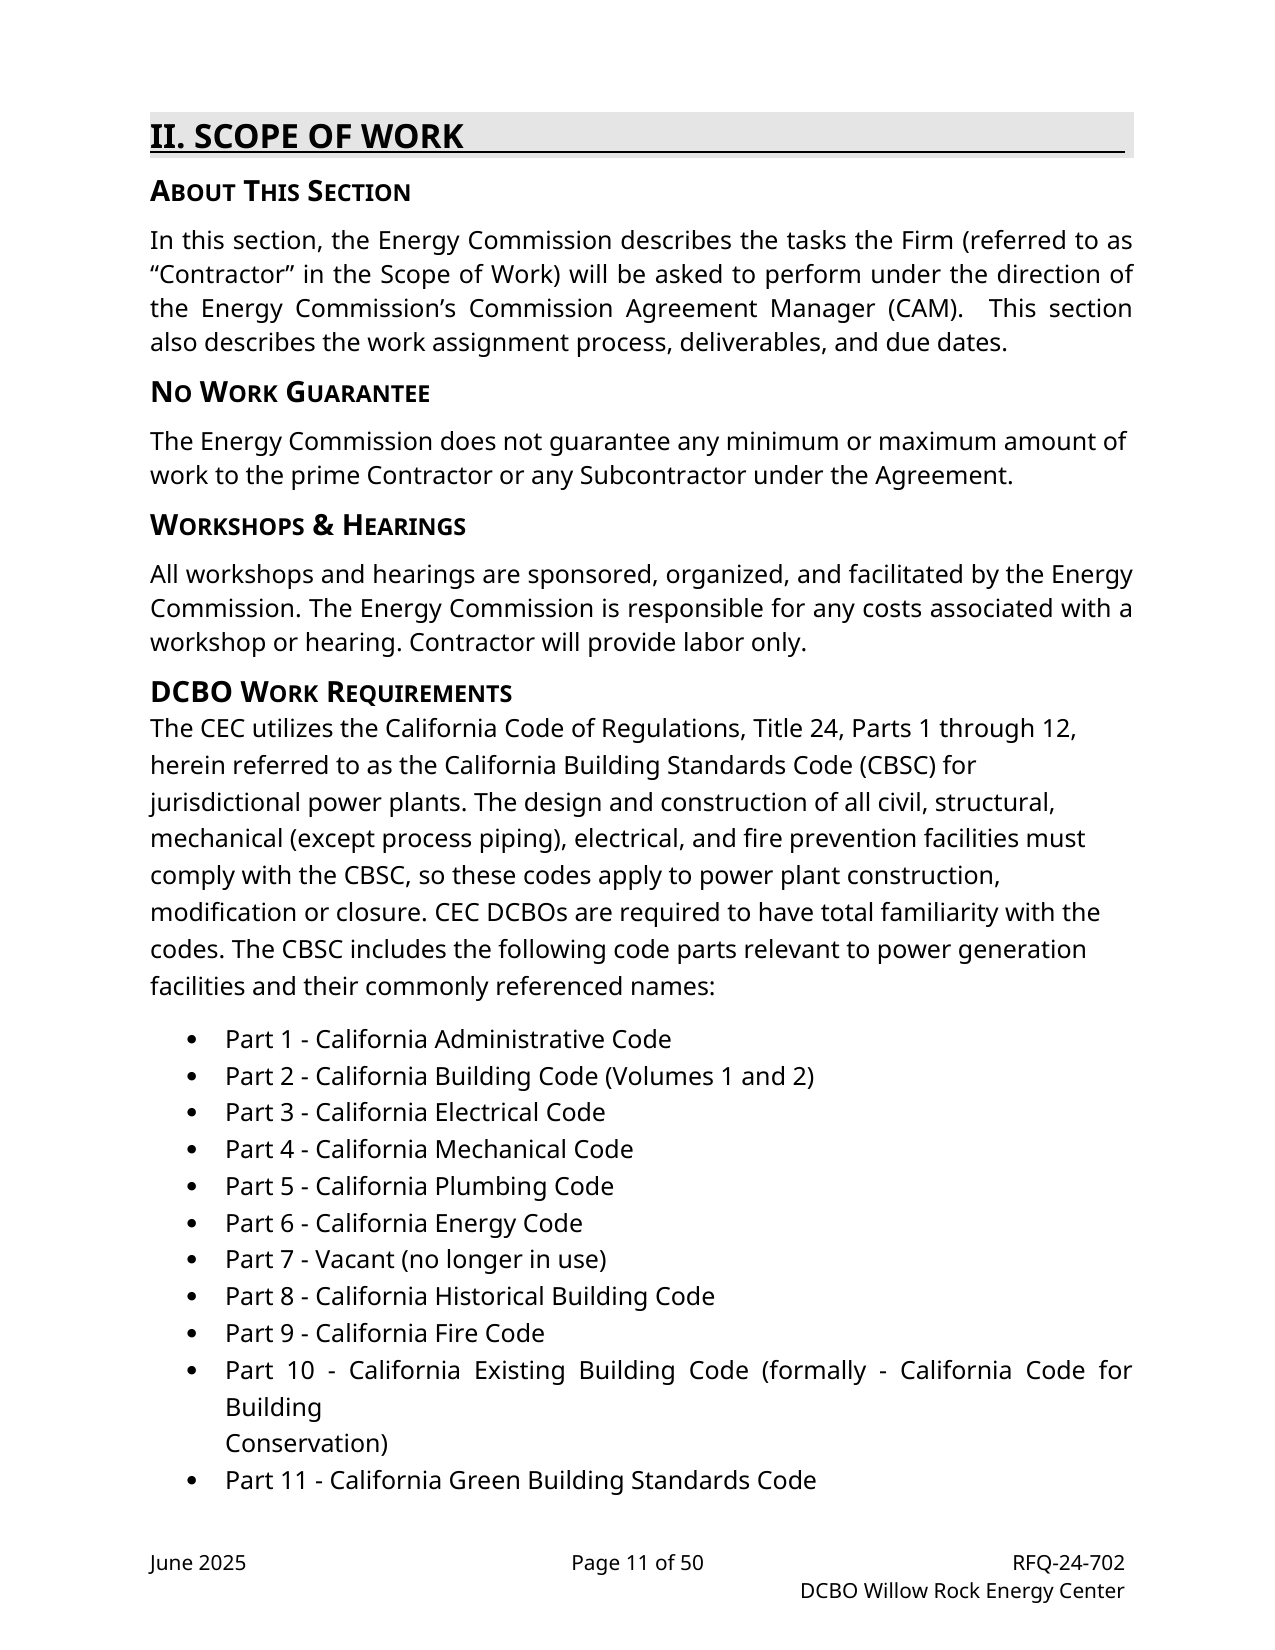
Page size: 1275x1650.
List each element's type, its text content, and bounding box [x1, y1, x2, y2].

text In this section, the Energy Commission describes the tasks the Firm (referred to as “Contractor” in the Scope of Work) will be asked to perform under the direction of the Energy Commission’s Commission Agreement Manager (CAM). This section also describes the work assignment process, deliverables, and due dates. [150, 223, 1134, 359]
text Conservation) [225, 1426, 1134, 1460]
list Part 11 - California Green Building Standards Code [187, 1463, 1134, 1497]
text All workshops and hearings are sponsored, organized, and facilitated by the Energy Commission. The Energy Commission is responsible for any costs associated with a workshop or hearing. Contractor will provide labor only. [150, 556, 1134, 658]
list Part 3 - California Electrical Code [187, 1095, 1134, 1129]
list Part 8 - California Historical Building Code [187, 1279, 1134, 1313]
list Part 2 - California Building Code (Volumes 1 and 2) [187, 1058, 1134, 1092]
text The CEC utilizes the California Code of Regulations, Title 24, Parts 1 through 12, herein referred to as the California Building Standards Code (CBSC) for jurisdictional power plants. The design and construction of all civil, structural, mechanical (except process piping), electrical, and fire prevention facilities must comply with the CBSC, so these codes apply to power plant construction, modification or closure. CEC DCBOs are required to have total familiarity with the codes. The CBSC includes the following code parts relevant to power generation facilities and their commonly referenced names: [150, 711, 1134, 1002]
text DCBO Work Requirements [150, 671, 1134, 711]
list Part 1 - California Administrative Code [187, 1022, 1134, 1056]
list Part 7 - Vacant (no longer in use) [187, 1242, 1134, 1276]
list Part 4 - California Mechanical Code [187, 1132, 1134, 1166]
subtitle Workshops & Hearings [150, 504, 1134, 544]
list Part 5 - California Plumbing Code [187, 1169, 1134, 1203]
subtitle II. SCOPE OF WORK [150, 112, 1134, 158]
list Part 9 - California Fire Code [187, 1316, 1134, 1350]
subtitle About This Section [150, 170, 1134, 210]
text The Energy Commission does not guarantee any minimum or maximum amount of work to the prime Contractor or any Subcontractor under the Agreement. [150, 423, 1134, 492]
list Part 10 - California Existing Building Code (formally - California Code for Building [187, 1352, 1134, 1423]
list Part 6 - California Energy Code [187, 1205, 1134, 1239]
subtitle No Work Guarantee [150, 371, 1134, 411]
